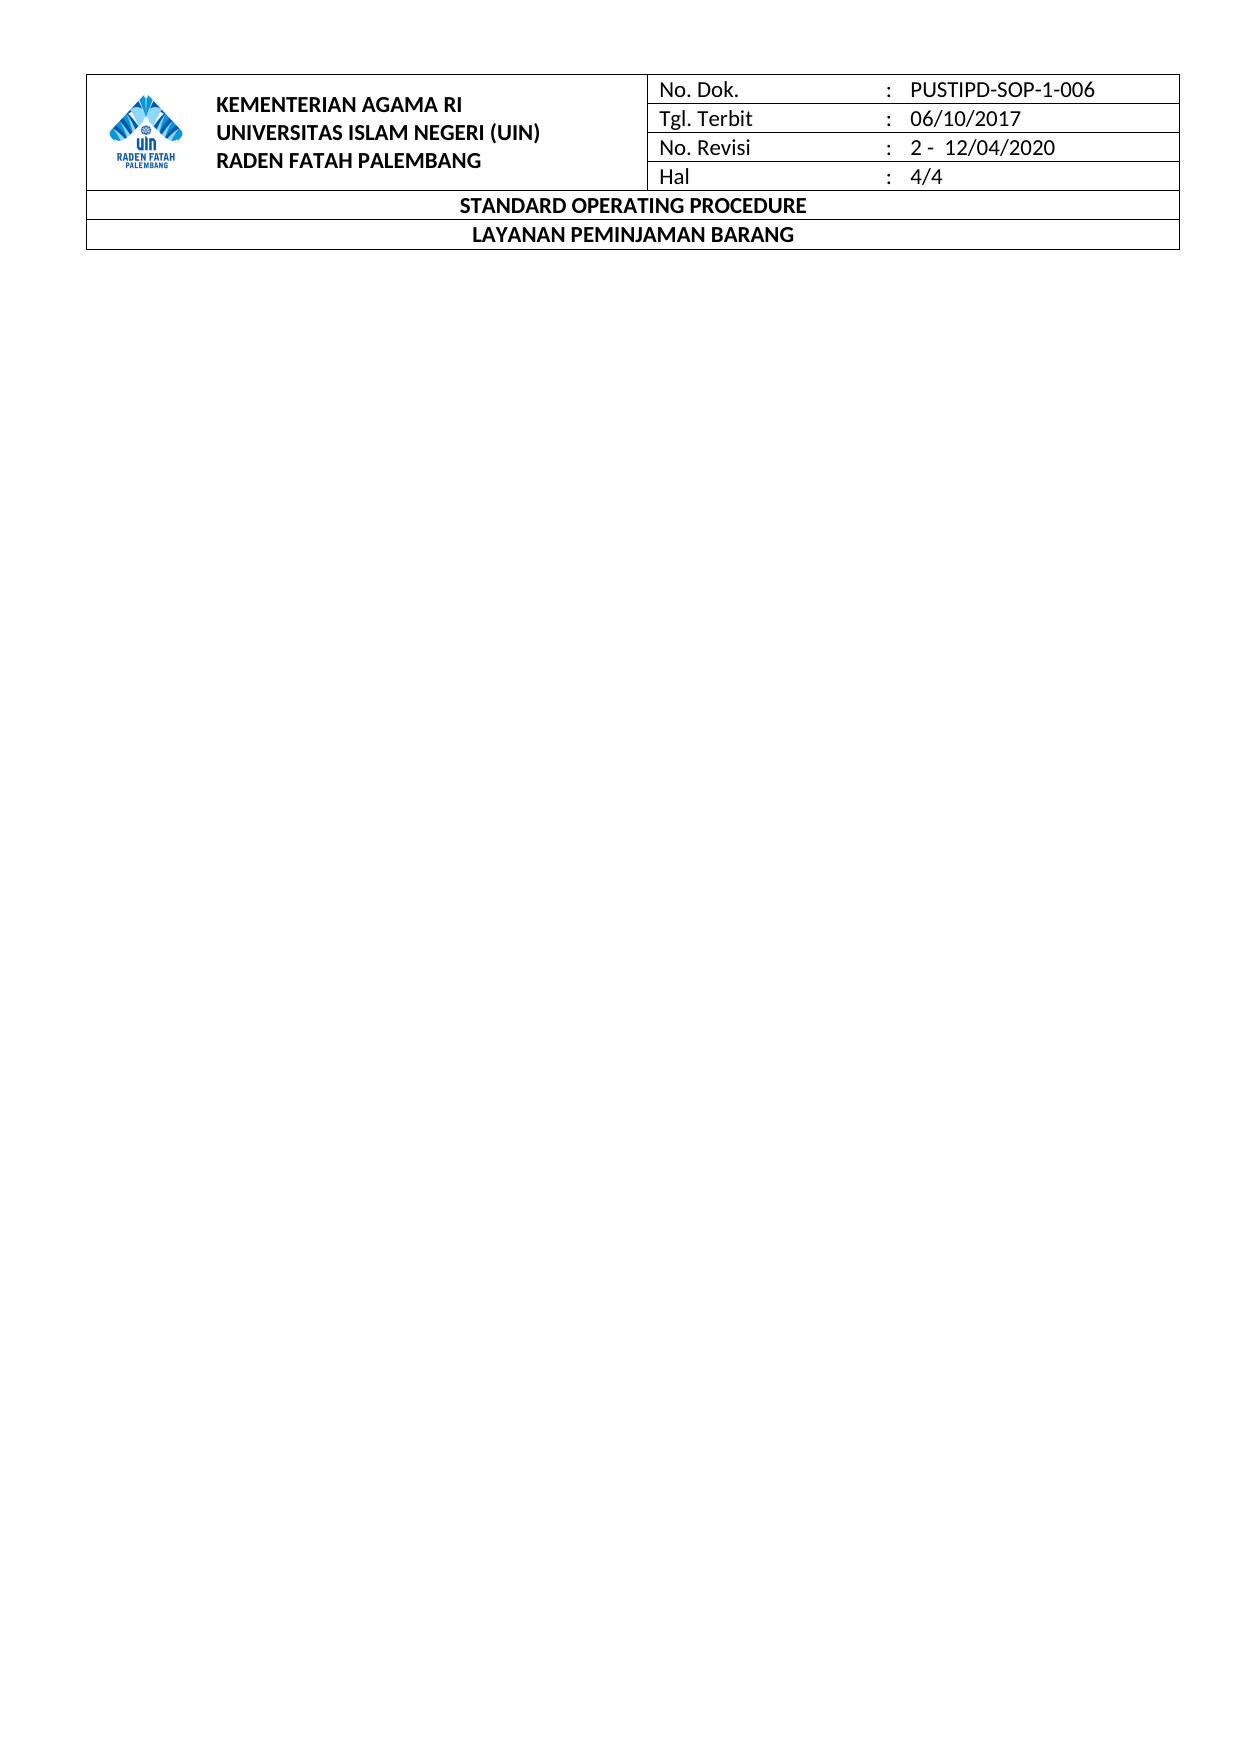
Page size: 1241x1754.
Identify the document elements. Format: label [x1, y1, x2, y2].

picture [98, 90, 194, 175]
